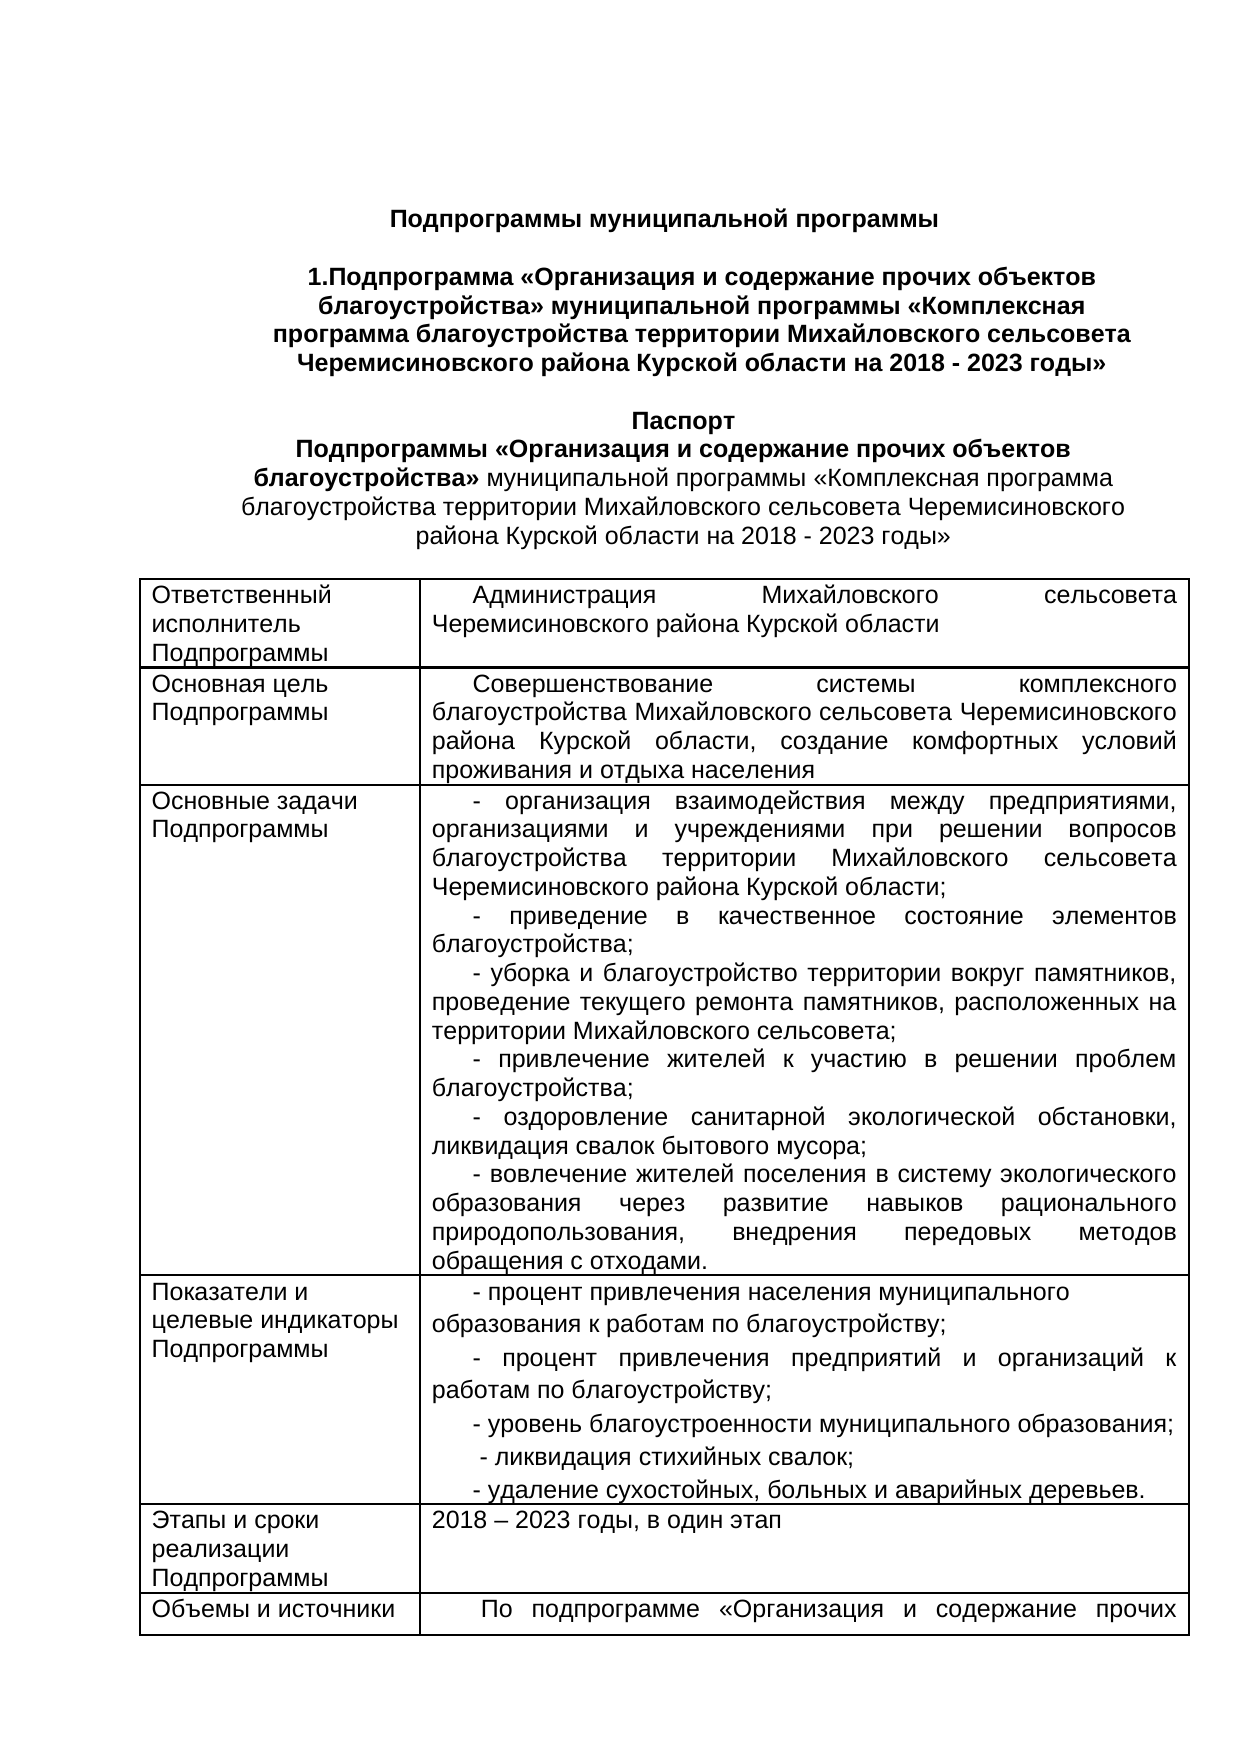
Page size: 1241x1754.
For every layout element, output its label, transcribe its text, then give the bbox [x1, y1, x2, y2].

table_cell 2018 – 2023 годы, в один этап [421, 1505, 1188, 1592]
table_cell Основные задачи Подпрограммы [141, 786, 419, 1274]
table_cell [141, 1594, 419, 1634]
table_cell - процент привлечения населения муниципального образования к работам по благоустройству; - процент привлечения предприятий и организаций к работам по благоустройству; - уровень благоустроенности муниципального образования; - ликвидация стихийных свалок; - удаление сухостойных, больных и аварийных деревьев. [421, 1276, 1188, 1503]
table_cell Этапы и сроки реализации Подпрограммы [141, 1505, 419, 1592]
text Паспорт [215, 406, 1152, 434]
text Подпрограммы муниципальной программы [177, 204, 1152, 233]
text Подпрограммы «Организация и содержание прочих объектов благоустройства» муниципальной программы «Комплексная программа благоустройства территории Михайловского сельсовета Черемисиновского района Курской области на 2018 - 2023 годы» [215, 434, 1152, 549]
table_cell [421, 1594, 1188, 1634]
table_header Администрация Михайловского сельсовета Черемисиновского района Курской области [421, 580, 1188, 666]
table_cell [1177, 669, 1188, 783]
table_cell - организация взаимодействия между предприятиями, организациями и учреждениями при решении вопросов благоустройства территории Михайловского сельсовета Черемисиновского района Курской области; - приведение в качественное состояние элементов благоустройства; - уборка и благоустройство территории вокруг памятников, проведение текущего ремонта памятников, расположенных на территории Михайловского сельсовета; - привлечение жителей к участию в решении проблем благоустройства; - оздоровление санитарной экологической обстановки, ликвидация свалок бытового мусора; - вовлечение жителей поселения в систему экологического образования через развитие навыков рационального природопользования, внедрения передовых методов обращения с отходами. [421, 786, 1188, 1274]
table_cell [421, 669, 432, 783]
table_cell Показатели и целевые индикаторы Подпрограммы [141, 1276, 419, 1503]
table_header Ответственный исполнитель Подпрограммы [141, 580, 419, 666]
table_cell Основная цель Подпрограммы [141, 669, 419, 783]
text 1.Подпрограмма «Организация и содержание прочих объектов благоустройства» муниципальной программы «Комплексная программа благоустройства территории Михайловского сельсовета Черемисиновского района Курской области на 2018 - 2023 годы» [252, 262, 1152, 377]
